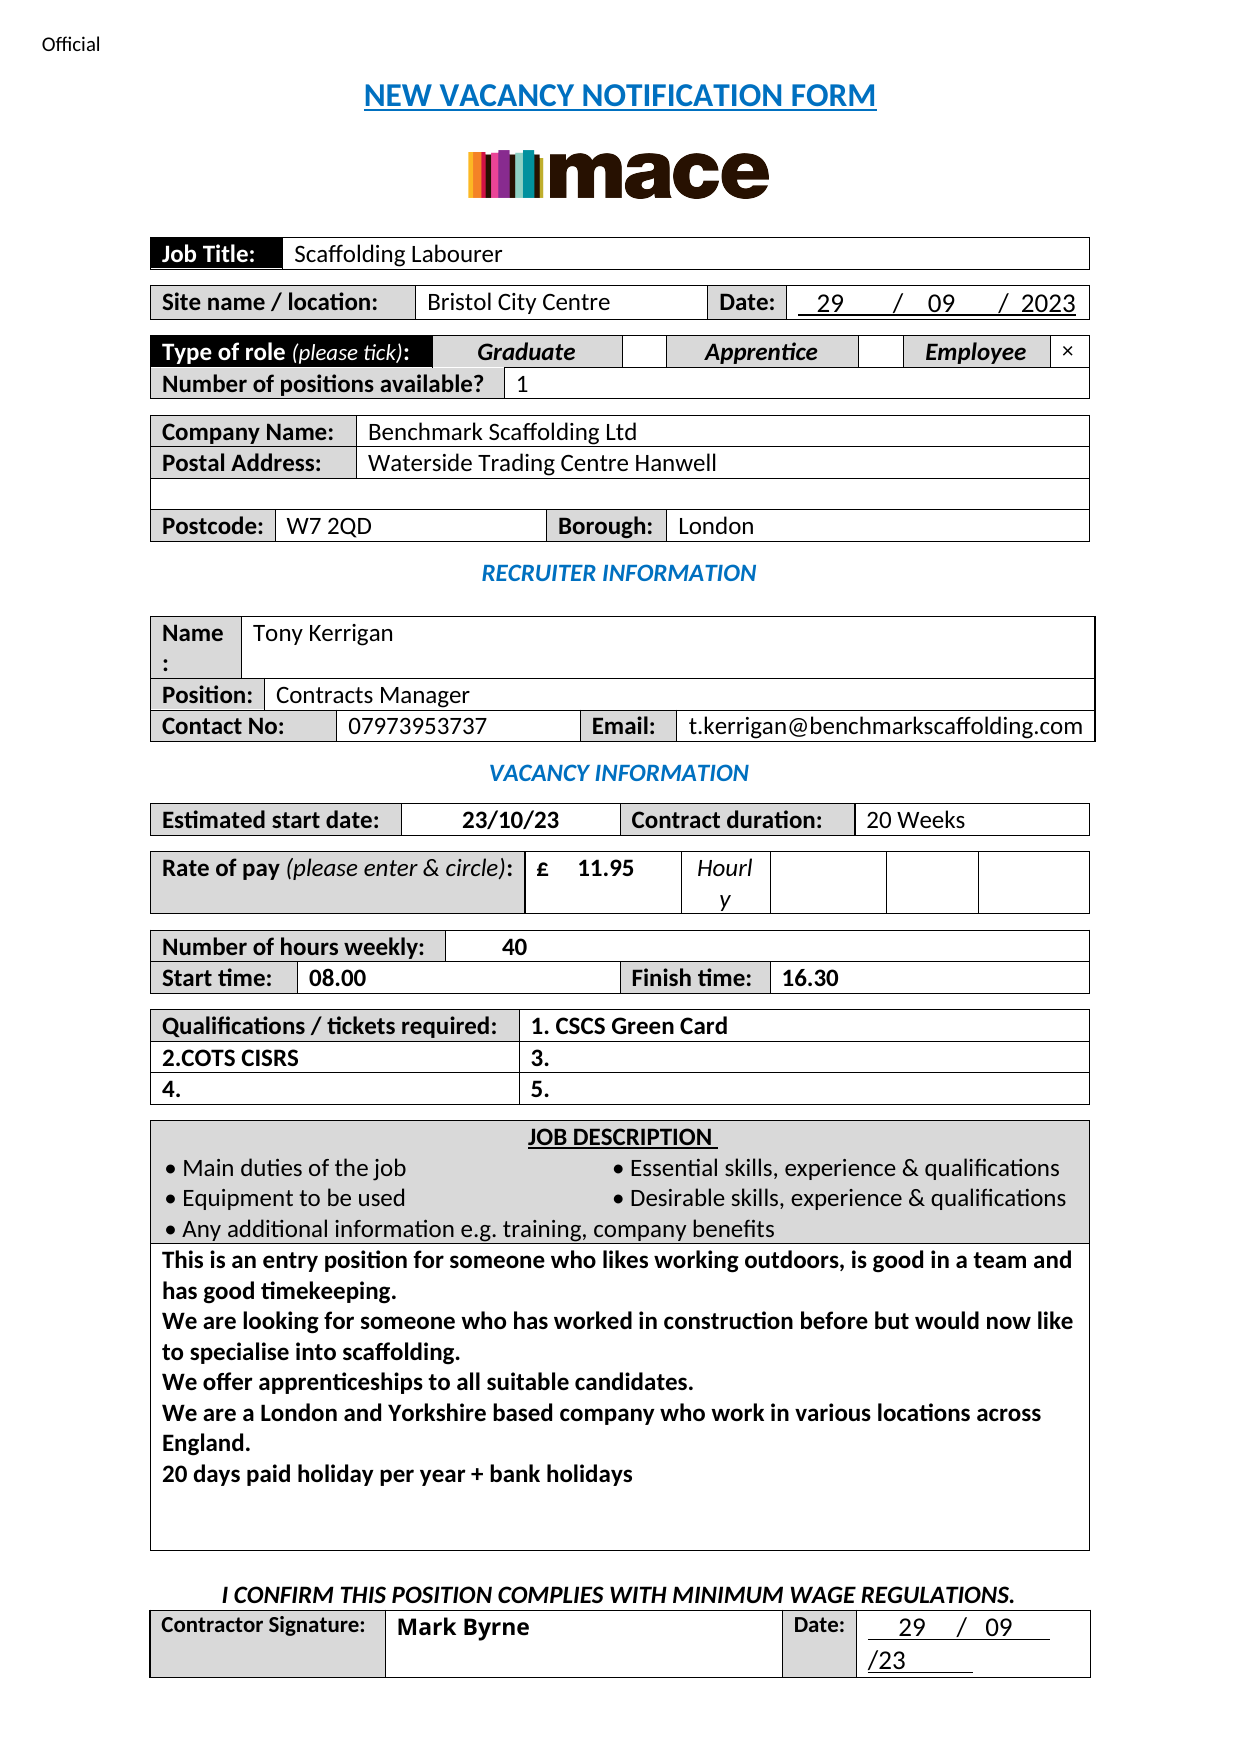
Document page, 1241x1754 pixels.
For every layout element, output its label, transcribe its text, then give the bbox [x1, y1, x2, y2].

table_cell Contact No: [151, 711, 336, 741]
table_cell 07973953737 [337, 711, 580, 741]
table_cell Number of positions available? [151, 368, 504, 398]
table_header Scaffolding Labourer [283, 238, 1089, 268]
table_header 29 / 09 / 2023 [787, 286, 1089, 319]
table_header Graduate [433, 336, 622, 367]
table_cell 5. [520, 1073, 1089, 1104]
table_header Benchmark Scaffolding Ltd [357, 416, 1089, 446]
table_cell [151, 479, 1089, 509]
table_cell 08.00 [298, 962, 620, 993]
table_cell 1 [505, 368, 1089, 398]
table_header [887, 852, 978, 913]
table_cell 16.30 [771, 962, 1089, 993]
table_header Estimated start date: [151, 804, 401, 835]
table_header Qualifications / tickets required: [151, 1010, 519, 1041]
table_header Job Title: [151, 238, 282, 268]
table_cell t.kerrigan@benchmarkscaffolding.com [677, 711, 1094, 741]
table_header Name: [151, 617, 241, 678]
table_header Employee [904, 336, 1050, 367]
table_cell 2.COTS CISRS [151, 1042, 519, 1072]
table_header [771, 852, 886, 913]
table_header Type of role (please tick): [151, 336, 432, 367]
table_header Bristol City Centre [416, 286, 707, 319]
table_header × [1051, 336, 1089, 367]
table_header JOB DESCRIPTION • Main duties of the job • Essential skills, experience & qualifications • Equipment to be used • Desirable skills, experience & qualifications • Any additional information e.g. training, company benefits [151, 1121, 1089, 1243]
table_header Tony Kerrigan [242, 617, 1094, 678]
table_header £ 11.95 [526, 852, 681, 913]
picture [439, 114, 800, 235]
table_header Company Name: [151, 416, 356, 446]
table_cell 4. [151, 1073, 519, 1104]
text VACANCY INFORMATION [150, 757, 1090, 788]
table_cell Borough: [547, 510, 666, 541]
table_header [623, 336, 666, 367]
table_header Apprentice [667, 336, 858, 367]
table_cell Position: [151, 679, 264, 709]
table_header 20 Weeks [856, 804, 1089, 835]
table_cell Finish time: [621, 962, 770, 993]
table_cell Start time: [151, 962, 297, 993]
table_header [979, 852, 1089, 913]
table_header Site name / location: [151, 286, 415, 319]
table_header Contract duration: [621, 804, 854, 835]
table_cell London [667, 510, 1089, 541]
table_cell Postcode: [151, 510, 275, 541]
table_header Hourly [682, 852, 770, 913]
table_cell Postal Address: [151, 447, 356, 478]
table_cell Email: [581, 711, 676, 741]
table_header [859, 336, 903, 367]
table_header Date: [708, 286, 786, 319]
table_header Rate of pay (please enter & circle): [151, 852, 524, 913]
table_header 1. CSCS Green Card [520, 1010, 1089, 1041]
table_cell Waterside Trading Centre Hanwell [357, 447, 1089, 478]
table_header 23/10/23 [402, 804, 620, 835]
table_header 40 [446, 931, 1089, 961]
table_cell W7 2QD [276, 510, 546, 541]
table_cell 3. [520, 1042, 1089, 1072]
table_header Number of hours weekly: [151, 931, 445, 961]
text RECRUITER INFORMATION [150, 557, 1090, 588]
table_cell Contracts Manager [265, 679, 1094, 709]
